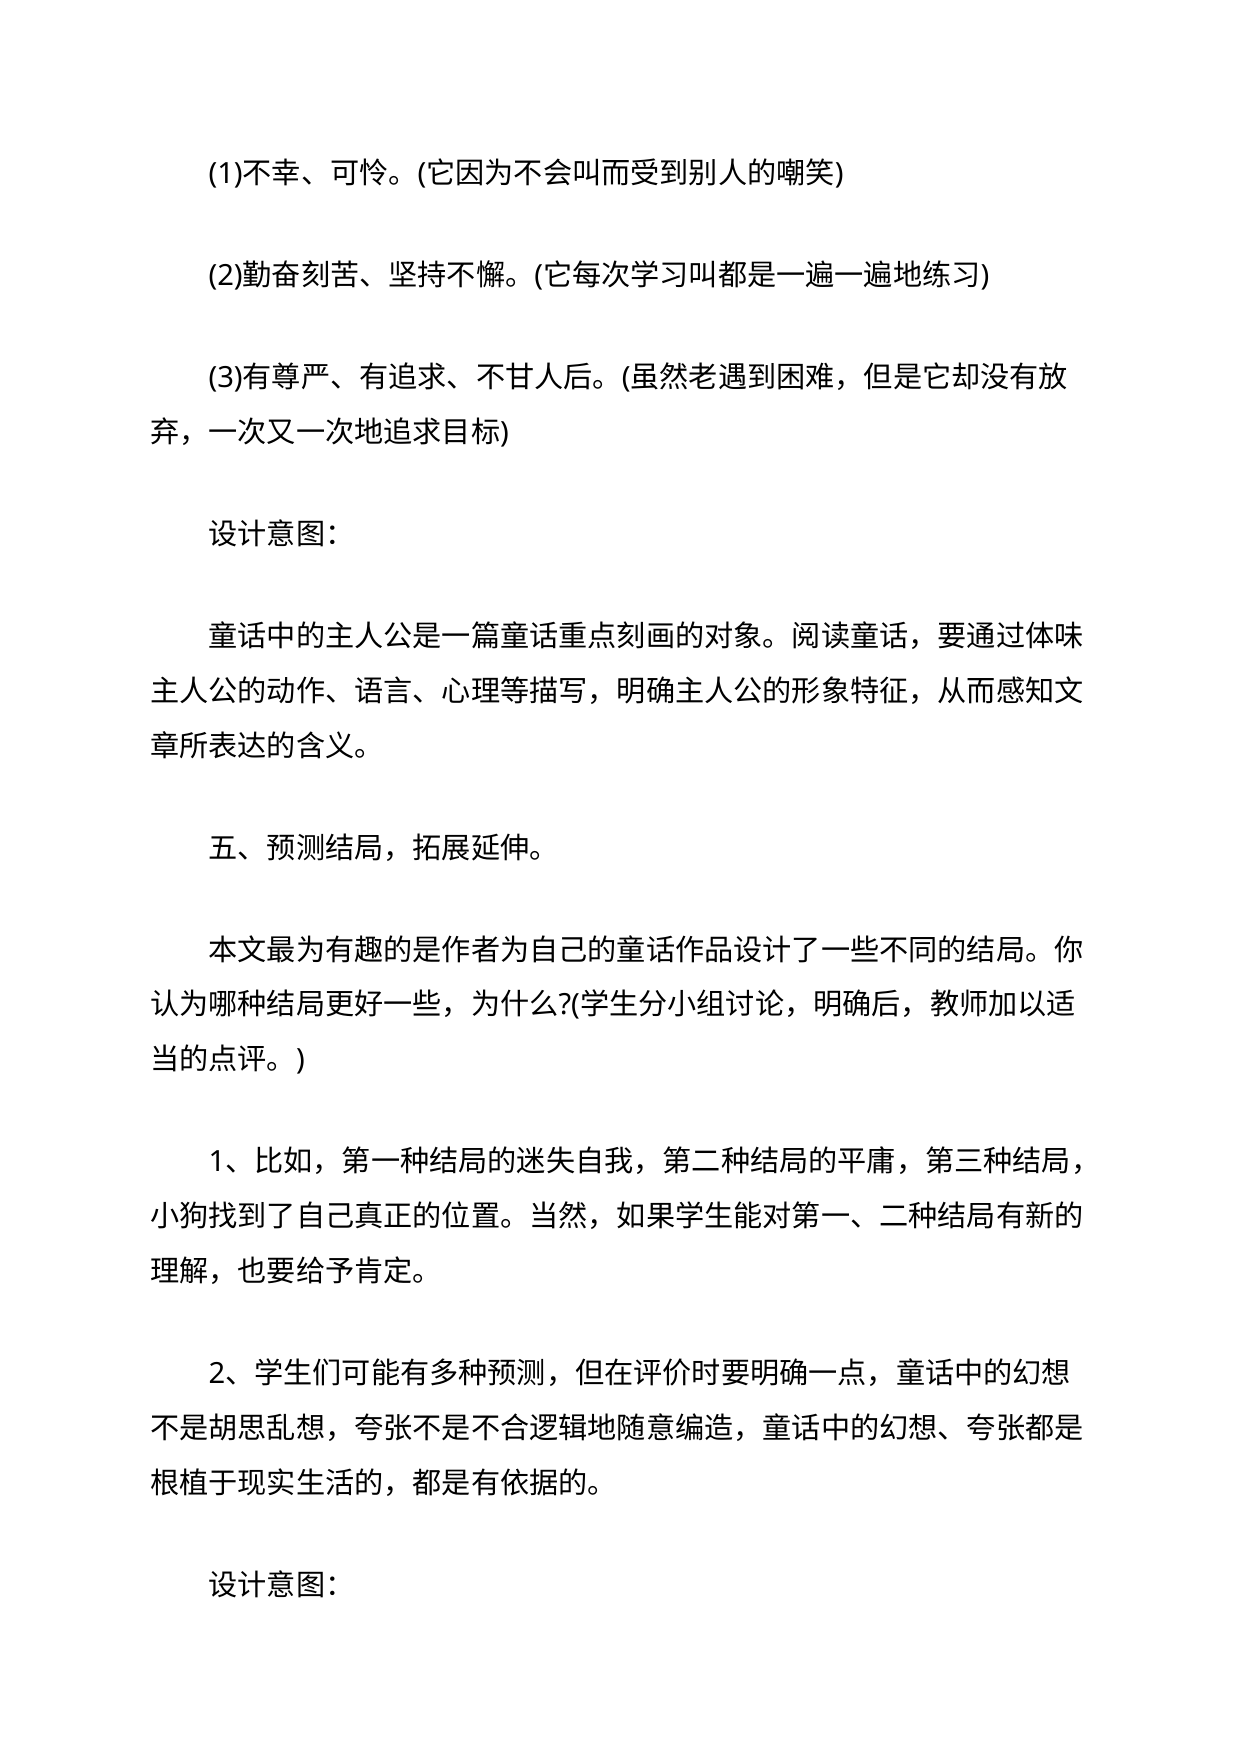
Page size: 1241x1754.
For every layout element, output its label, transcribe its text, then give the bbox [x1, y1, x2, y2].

text 五、预测结局，拓展延伸。 [150, 824, 1090, 867]
text 设计意图： [150, 511, 1090, 553]
text 1、比如，第一种结局的迷失自我，第二种结局的平庸，第三种结局，小狗找到了自己真正的位置。当然，如果学生能对第一、二种结局有新的理解，也要给予肯定。 [150, 1138, 1090, 1290]
text (2)勤奋刻苦、坚持不懈。(它每次学习叫都是一遍一遍地练习) [150, 252, 1090, 294]
text (3)有尊严、有追求、不甘人后。(虽然老遇到困难，但是它却没有放弃，一次又一次地追求目标) [150, 354, 1090, 451]
text (1)不幸、可怜。(它因为不会叫而受到别人的嘲笑) [150, 150, 1090, 192]
text 设计意图： [150, 1561, 1090, 1603]
text 本文最为有趣的是作者为自己的童话作品设计了一些不同的结局。你认为哪种结局更好一些，为什么?(学生分小组讨论，明确后，教师加以适当的点评。) [150, 926, 1090, 1078]
text 童话中的主人公是一篇童话重点刻画的对象。阅读童话，要通过体味主人公的动作、语言、心理等描写，明确主人公的形象特征，从而感知文章所表达的含义。 [150, 613, 1090, 765]
text 2、学生们可能有多种预测，但在评价时要明确一点，童话中的幻想不是胡思乱想，夸张不是不合逻辑地随意编造，童话中的幻想、夸张都是根植于现实生活的，都是有依据的。 [150, 1349, 1090, 1502]
